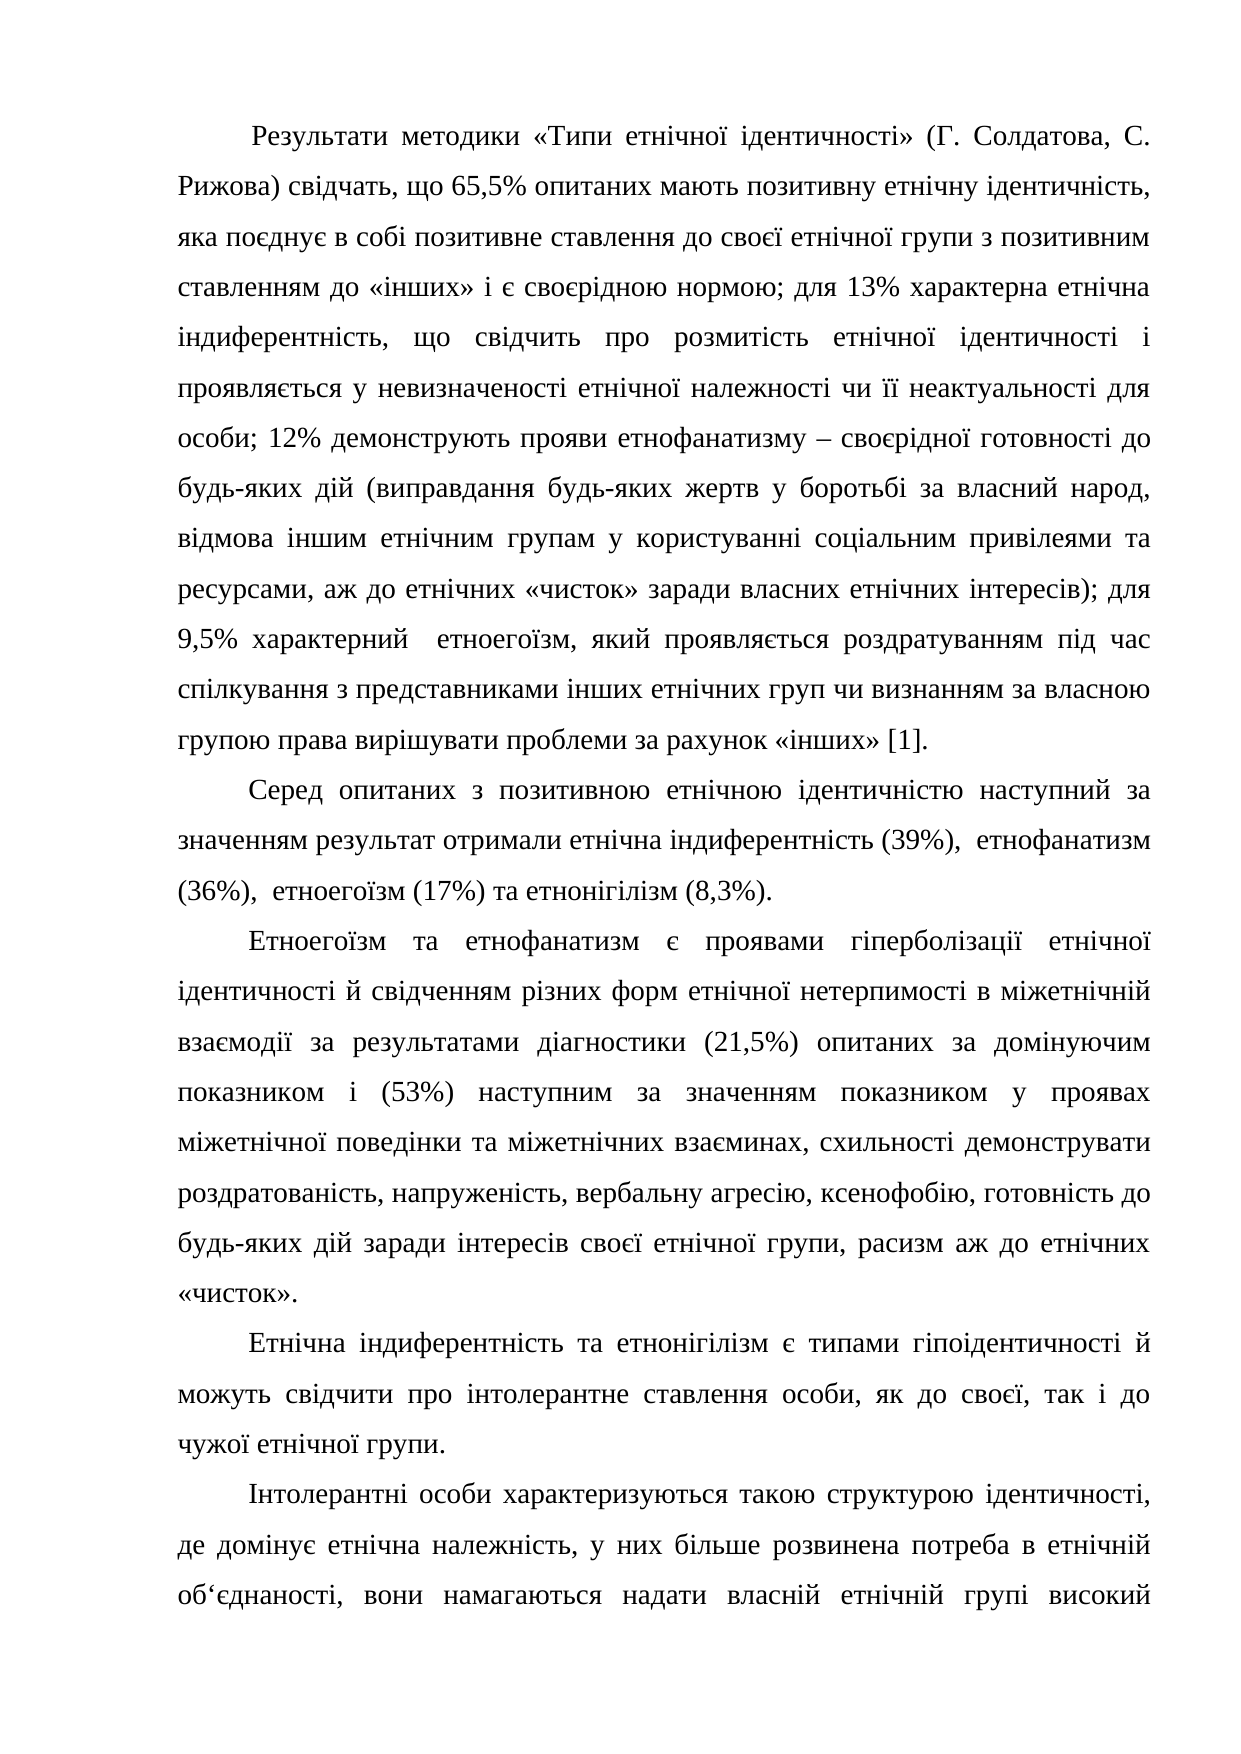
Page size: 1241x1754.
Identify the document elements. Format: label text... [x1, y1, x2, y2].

text Результати методики «Типи етнічної ідентичності» (Г. Солдатова, С. Рижова) свідчать, що 65,5% опитаних мають позитивну етнічну ідентичність, яка поєднує в собі позитивне ставлення до своєї етнічної групи з позитивним ставленням до «інших» і є своєрідною нормою; для 13% характерна етнічна індиферентність, що свідчить про розмитість етнічної ідентичності і проявляється у невизначеності етнічної належності чи її неактуальності для особи; 12% демонструють прояви етнофанатизму – своєрідної готовності до будь-яких дій (виправдання будь-яких жертв у боротьбі за власний народ, відмова іншим етнічним групам у користуванні соціальним привілеями та ресурсами, аж до етнічних «чисток» заради власних етнічних інтересів); для 9,5% характерний етноегоїзм, який проявляється роздратуванням під час спілкування з представниками інших етнічних груп чи визнанням за власною групою права вирішувати проблеми за рахунок «інших» [1]. [177, 118, 1152, 755]
text Серед опитаних з позитивною етнічною ідентичністю наступний за значенням результат отримали етнічна індиферентність (39%), етнофанатизм (36%), етноегоїзм (17%) та етнонігілізм (8,3%). [177, 772, 1152, 906]
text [177, 1477, 1152, 1611]
text Етноегоїзм та етнофанатизм є проявами гіперболізації етнічної ідентичності й свідченням різних форм етнічної нетерпимості в міжетнічній взаємодії за результатами діагностики (21,5%) опитаних за домінуючим показником і (53%) наступним за значенням показником у проявах міжетнічної поведінки та міжетнічних взаєминах, схильності демонструвати роздратованість, напруженість, вербальну агресію, ксенофобію, готовність до будь-яких дій заради інтересів своєї етнічної групи, расизм аж до етнічних «чисток». [177, 923, 1152, 1309]
text Етнічна індиферентність та етнонігілізм є типами гіпоідентичності й можуть свідчити про інтолерантне ставлення особи, як до своєї, так і до чужої етнічної групи. [177, 1326, 1152, 1460]
